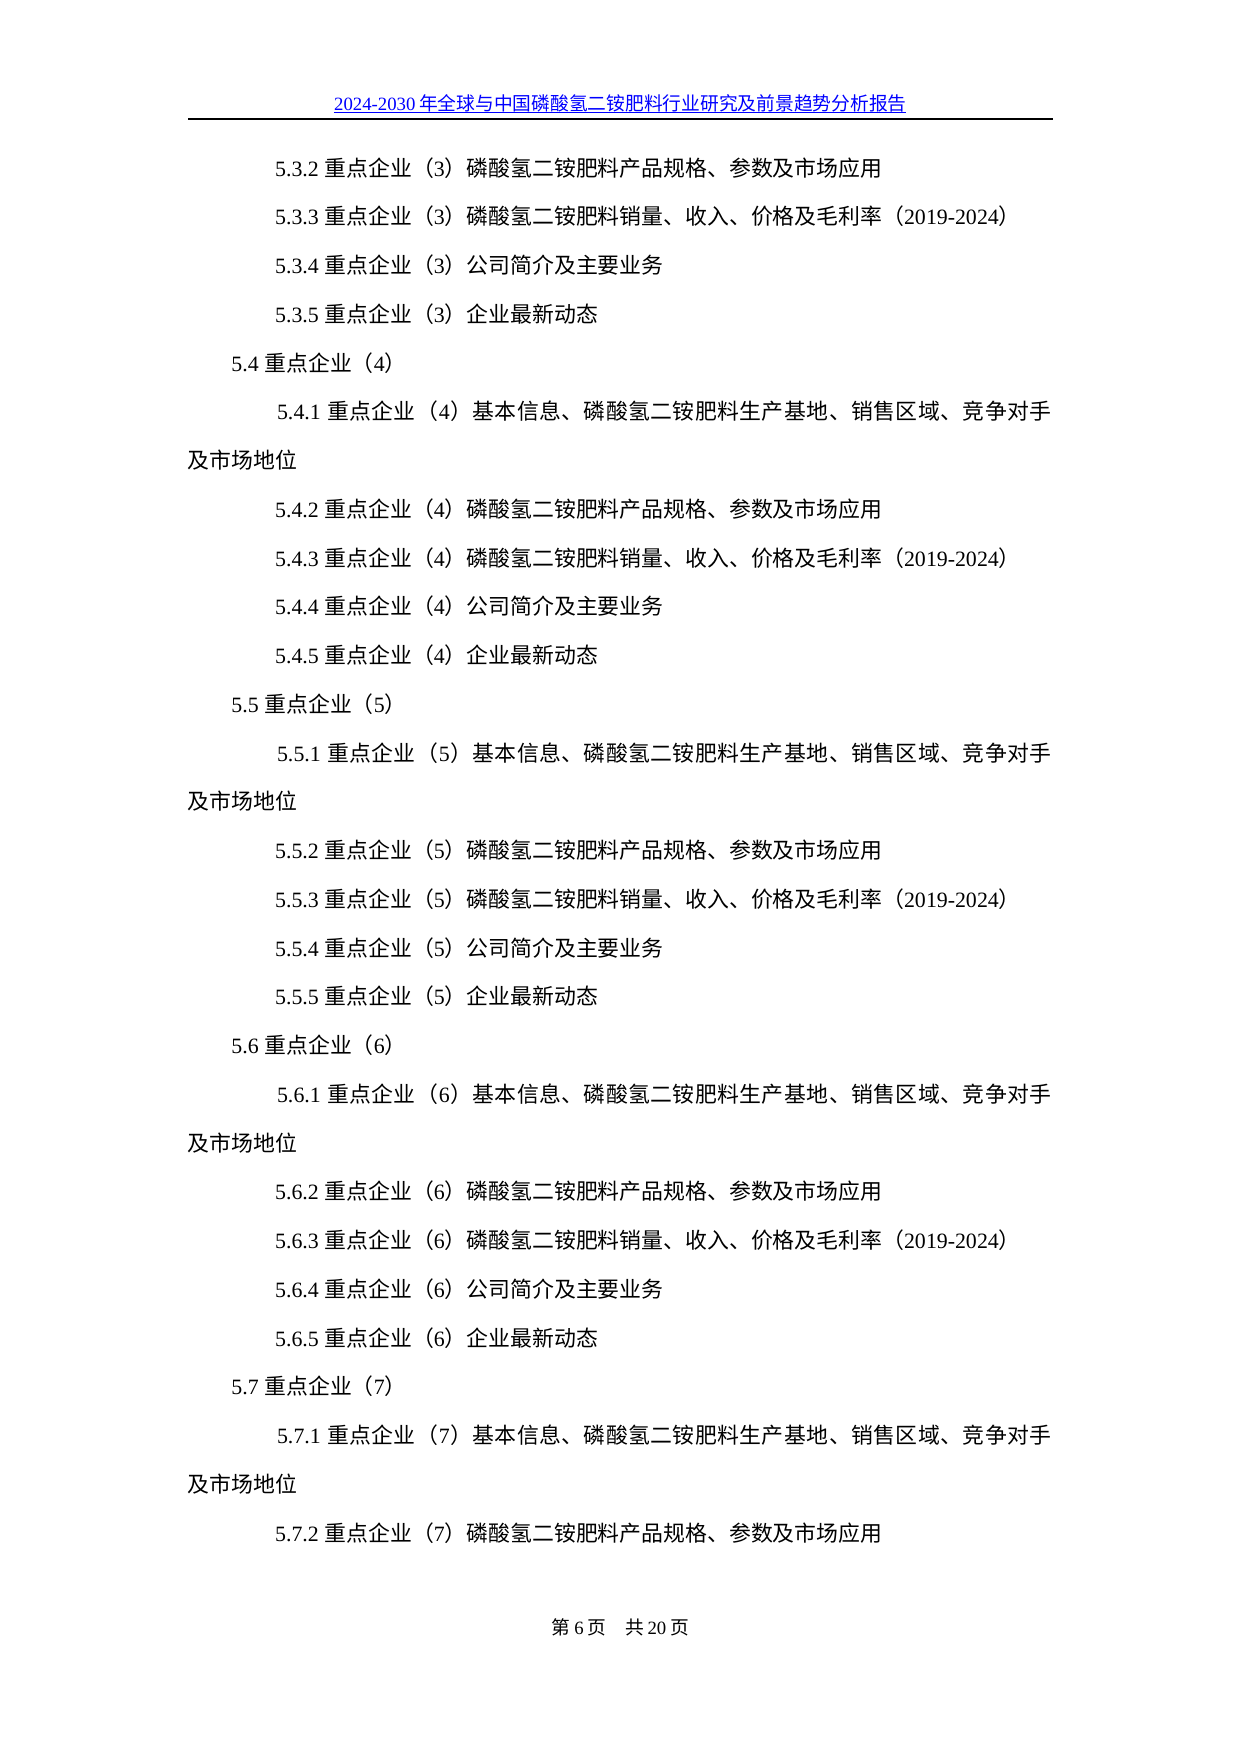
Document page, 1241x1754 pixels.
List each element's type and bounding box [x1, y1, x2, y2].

text [187, 150, 1053, 1548]
